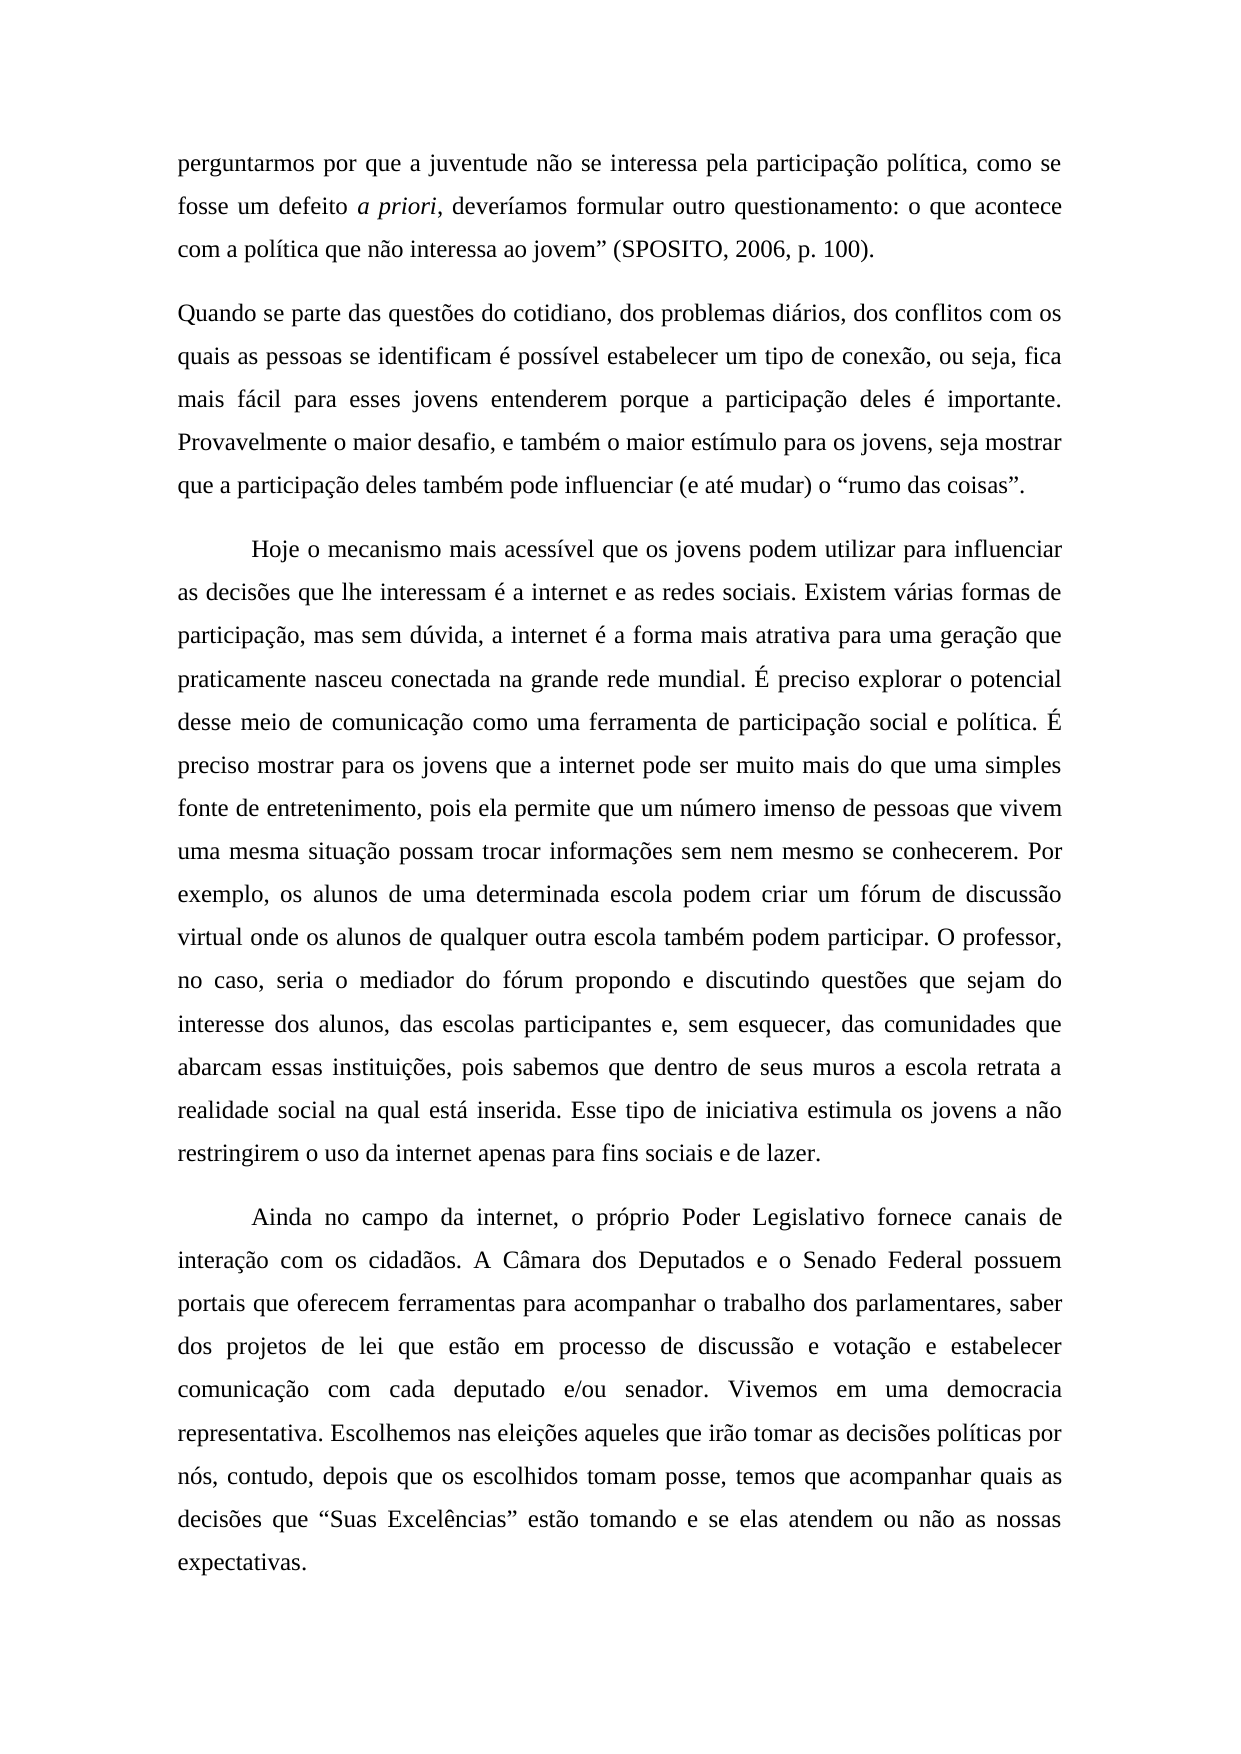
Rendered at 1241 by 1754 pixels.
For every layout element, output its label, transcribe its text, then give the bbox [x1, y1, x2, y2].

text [177, 148, 1063, 263]
text Quando se parte das questões do cotidiano, dos problemas diários, dos conflitos com os quais as pessoas se identificam é possível estabelecer um tipo de conexão, ou seja, fica mais fácil para esses jovens entenderem porque a participação deles é importante. Provavelmente o maior desafio, e também o maior estímulo para os jovens, seja mostrar que a participação deles também pode influenciar (e até mudar) o “rumo das coisas”. [177, 298, 1063, 499]
text Ainda no campo da internet, o próprio Poder Legislativo fornece canais de interação com os cidadãos. A Câmara dos Deputados e o Senado Federal possuem portais que oferecem ferramentas para acompanhar o trabalho dos parlamentares, saber dos projetos de lei que estão em processo de discussão e votação e estabelecer comunicação com cada deputado e/ou senador. Vivemos em uma democracia representativa. Escolhemos nas eleições aqueles que irão tomar as decisões políticas por nós, contudo, depois que os escolhidos tomam posse, temos que acompanhar quais as decisões que “Suas Excelências” estão tomando e se elas atendem ou não as nossas expectativas. [177, 1202, 1063, 1576]
text Hoje o mecanismo mais acessível que os jovens podem utilizar para influenciar as decisões que lhe interessam é a internet e as redes sociais. Existem várias formas de participação, mas sem dúvida, a internet é a forma mais atrativa para uma geração que praticamente nasceu conectada na grande rede mundial. É preciso explorar o potencial desse meio de comunicação como uma ferramenta de participação social e política. É preciso mostrar para os jovens que a internet pode ser muito mais do que uma simples fonte de entretenimento, pois ela permite que um número imenso de pessoas que vivem uma mesma situação possam trocar informações sem nem mesmo se conhecerem. Por exemplo, os alunos de uma determinada escola podem criar um fórum de discussão virtual onde os alunos de qualquer outra escola também podem participar. O professor, no caso, seria o mediador do fórum propondo e discutindo questões que sejam do interesse dos alunos, das escolas participantes e, sem esquecer, das comunidades que abarcam essas instituições, pois sabemos que dentro de seus muros a escola retrata a realidade social na qual está inserida. Esse tipo de iniciativa estimula os jovens a não restringirem o uso da internet apenas para fins sociais e de lazer. [177, 534, 1063, 1167]
